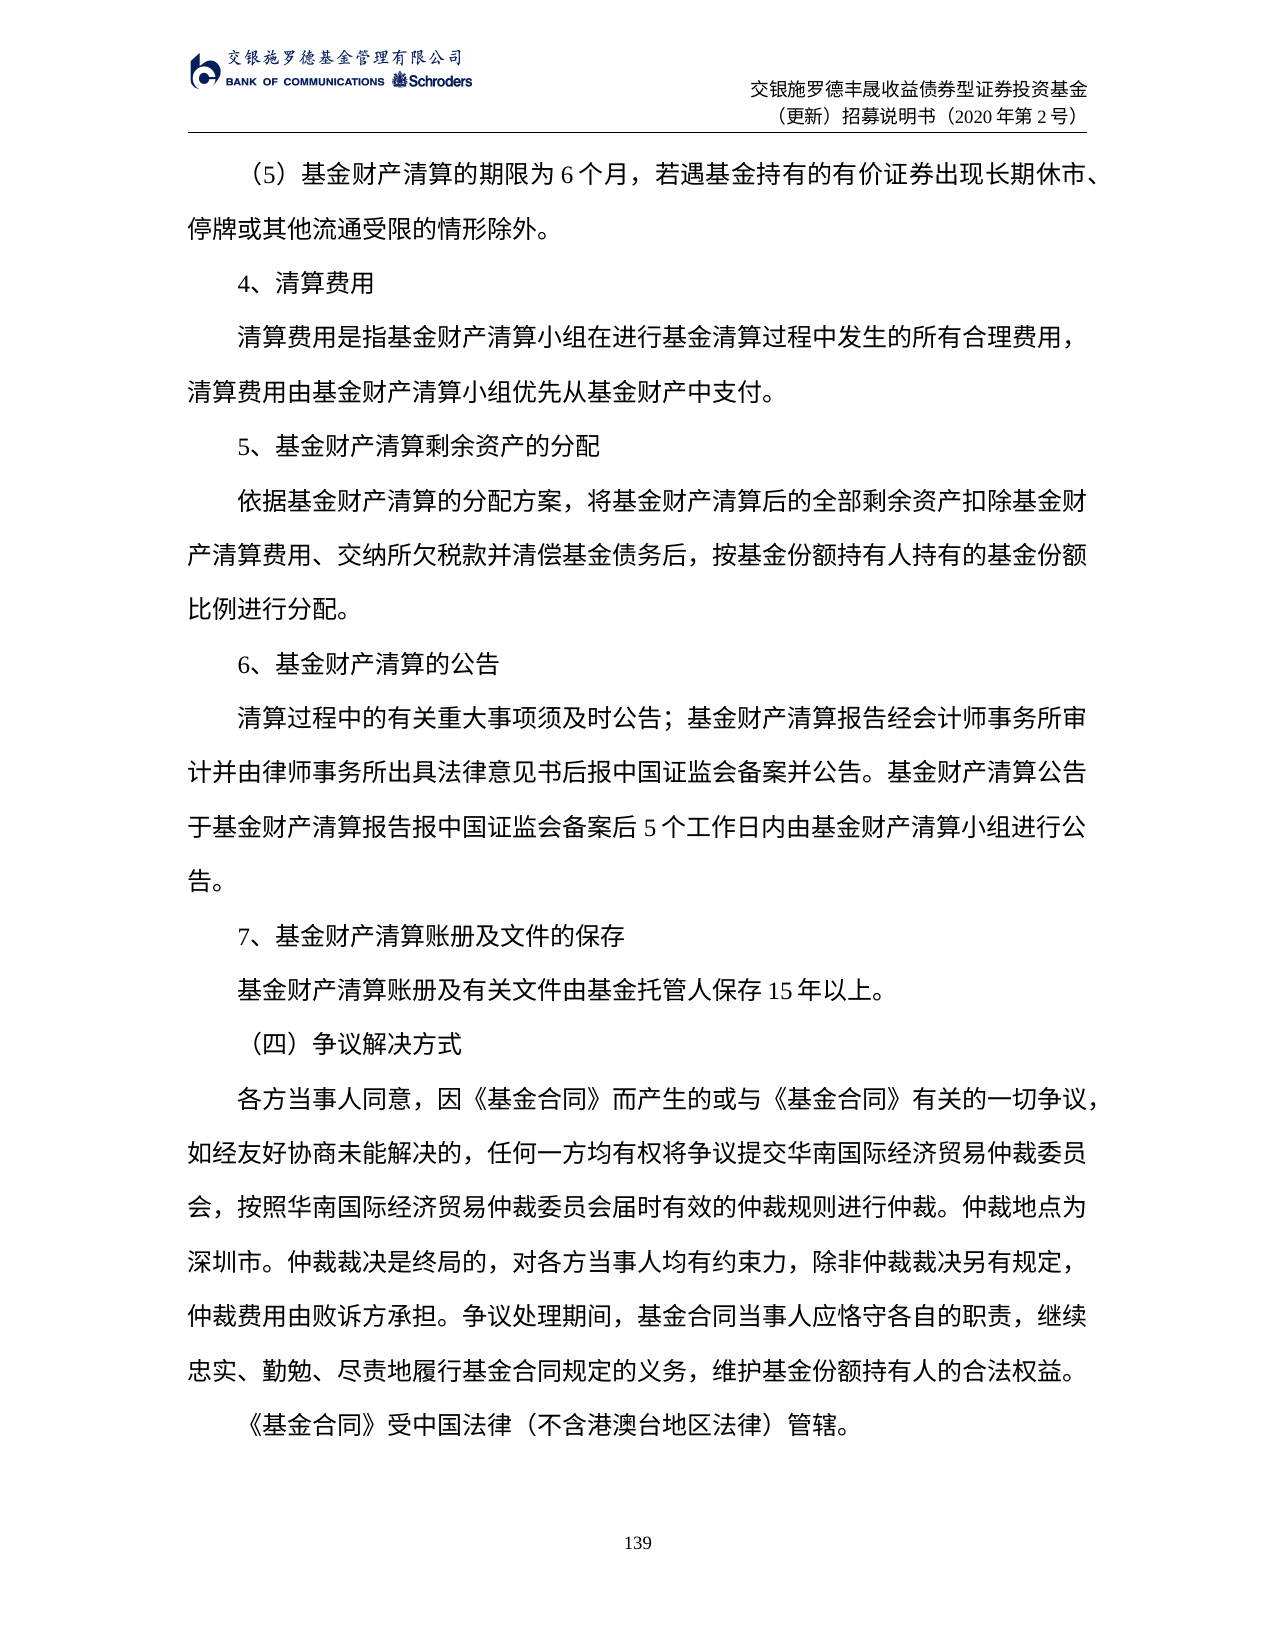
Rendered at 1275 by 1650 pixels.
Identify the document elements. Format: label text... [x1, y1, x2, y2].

text （5）基金财产清算的期限为6个月，若遇基金持有的有价证券出现长期休市、停牌或其他流通受限的情形除外。 [187, 155, 1087, 245]
text 7、基金财产清算账册及文件的保存 [187, 916, 1087, 952]
text （四）争议解决方式 [187, 1025, 1087, 1061]
text 6、基金财产清算的公告 [187, 644, 1087, 680]
text 清算费用是指基金财产清算小组在进行基金清算过程中发生的所有合理费用，清算费用由基金财产清算小组优先从基金财产中支付。 [187, 318, 1087, 408]
picture [190, 50, 472, 89]
text 4、清算费用 [187, 263, 1087, 300]
text 依据基金财产清算的分配方案，将基金财产清算后的全部剩余资产扣除基金财产清算费用、交纳所欠税款并清偿基金债务后，按基金份额持有人持有的基金份额比例进行分配。 [187, 481, 1087, 626]
text 基金财产清算账册及有关文件由基金托管人保存15年以上。 [187, 970, 1087, 1007]
text 各方当事人同意，因《基金合同》而产生的或与《基金合同》有关的一切争议，如经友好协商未能解决的，任何一方均有权将争议提交华南国际经济贸易仲裁委员会，按照华南国际经济贸易仲裁委员会届时有效的仲裁规则进行仲裁。仲裁地点为深圳市。仲裁裁决是终局的，对各方当事人均有约束力，除非仲裁裁决另有规定，仲裁费用由败诉方承担。争议处理期间，基金合同当事人应恪守各自的职责，继续忠实、勤勉、尽责地履行基金合同规定的义务，维护基金份额持有人的合法权益。 [187, 1079, 1087, 1387]
text 清算过程中的有关重大事项须及时公告；基金财产清算报告经会计师事务所审计并由律师事务所出具法律意见书后报中国证监会备案并公告。基金财产清算公告于基金财产清算报告报中国证监会备案后5个工作日内由基金财产清算小组进行公告。 [187, 698, 1087, 898]
text 《基金合同》受中国法律（不含港澳台地区法律）管辖。 [187, 1405, 1087, 1442]
text 5、基金财产清算剩余资产的分配 [187, 427, 1087, 463]
